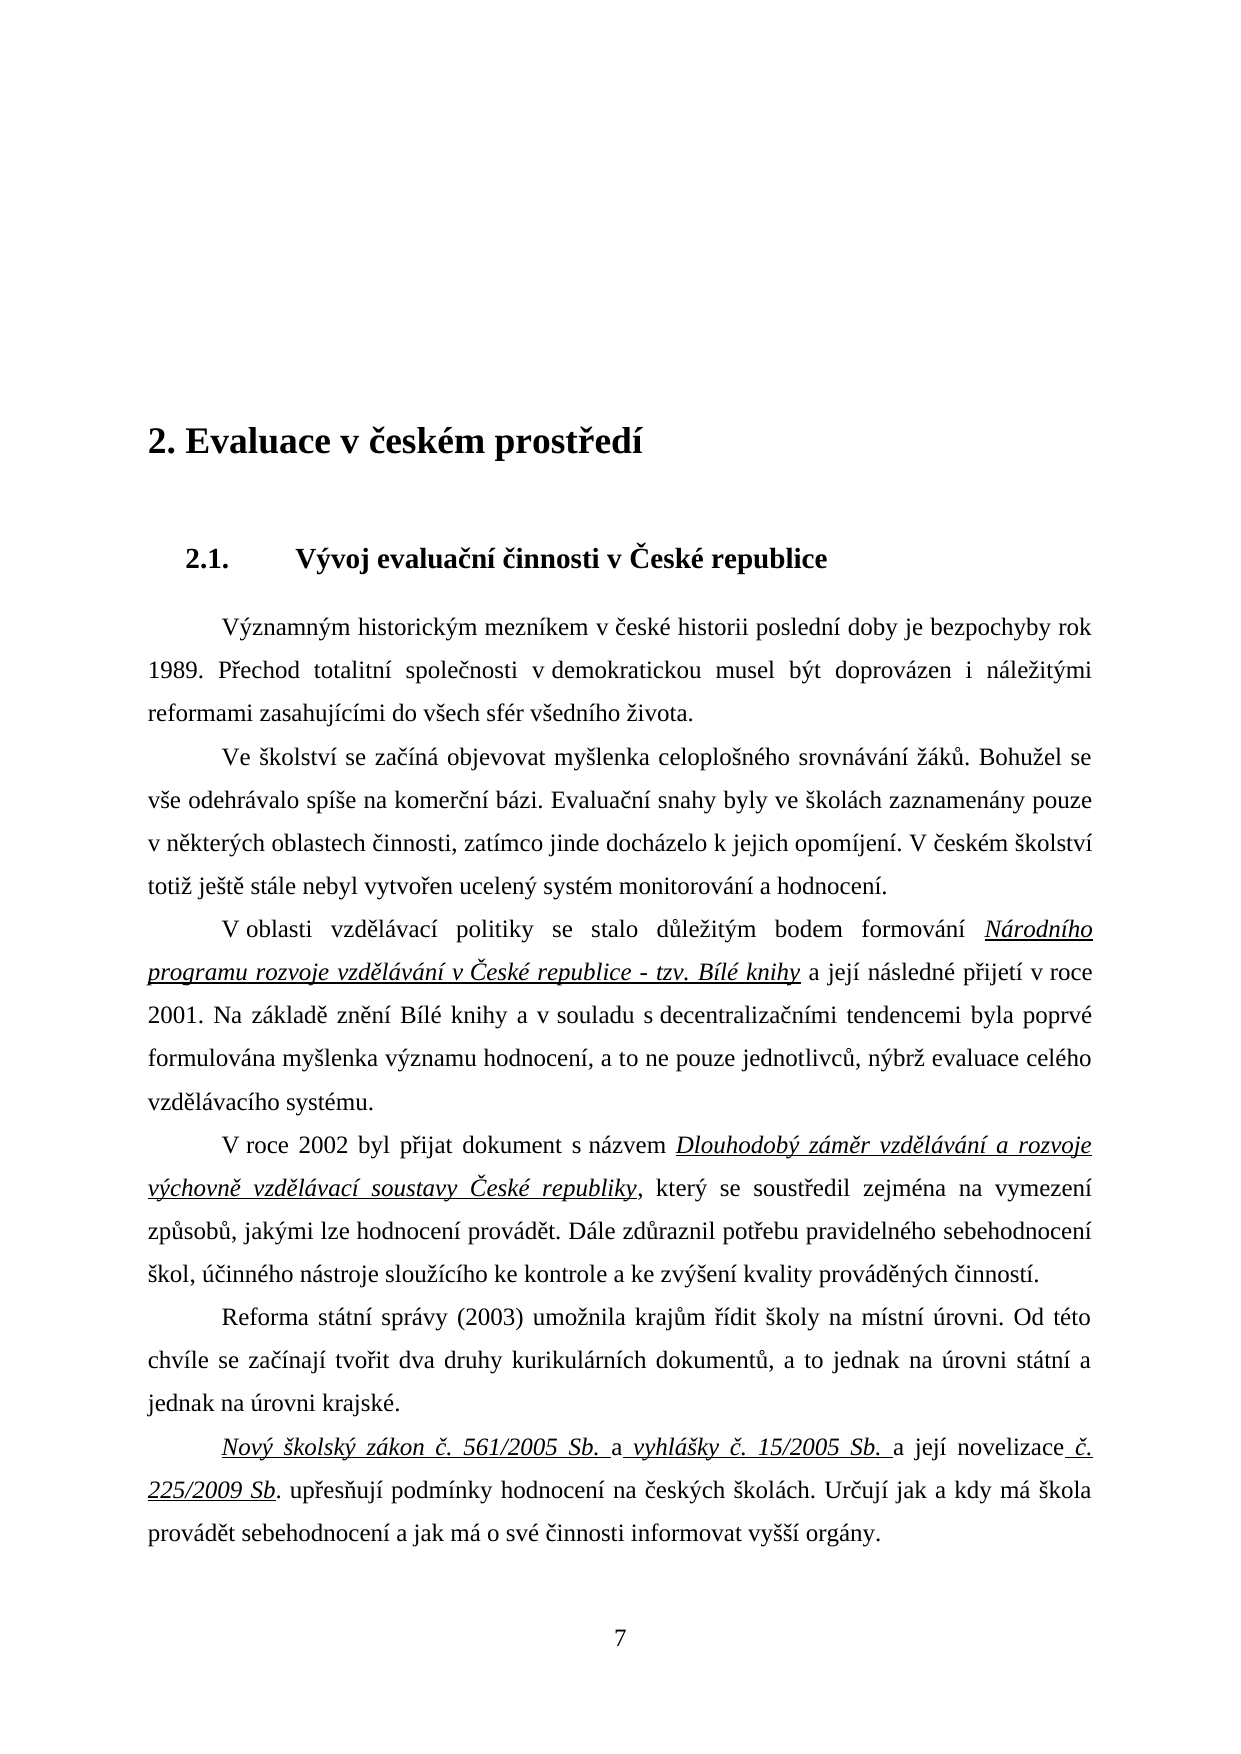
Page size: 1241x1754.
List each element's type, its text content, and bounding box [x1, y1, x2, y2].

text Nový školský zákon č. 561/2005 Sb. a vyhlášky č. 15/2005 Sb. a její novelizace č. 225/2009 Sb. upřesňují podmínky hodnocení na českých školách. Určují jak a kdy má škola provádět sebehodnocení a jak má o své činnosti informovat vyšší orgány. [148, 1432, 1092, 1547]
list Evaluace v českém prostředí [148, 419, 1092, 462]
text V roce 2002 byl přijat dokument s názvem Dlouhodobý záměr vzdělávání a rozvoje výchovně vzdělávací soustavy České republiky, který se soustředil zejména na vymezení způsobů, jakými lze hodnocení provádět. Dále zdůraznil potřebu pravidelného sebehodnocení škol, účinného nástroje sloužícího ke kontrole a ke zvýšení kvality prováděných činností. [148, 1130, 1092, 1288]
text Významným historickým mezníkem v české historii poslední doby je bezpochyby rok 1989. Přechod totalitní společnosti v demokratickou musel být doprovázen i náležitými reformami zasahujícími do všech sfér všedního života. [148, 612, 1092, 727]
text Ve školství se začíná objevovat myšlenka celoplošného srovnávání žáků. Bohužel se vše odehrávalo spíše na komerční bázi. Evaluační snahy byly ve školách zaznamenány pouze v některých oblastech činnosti, zatímco jinde docházelo k jejich opomíjení. V českém školství totiž ještě stále nebyl vytvořen ucelený systém monitorování a hodnocení. [148, 742, 1092, 900]
list Vývoj evaluační činnosti v České republice [185, 541, 1092, 574]
text V oblasti vzdělávací politiky se stalo důležitým bodem formování Národního programu rozvoje vzdělávání v České republice - tzv. Bílé knihy a její následné přijetí v roce 2001. Na základě znění Bílé knihy a v souladu s decentralizačními tendencemi byla poprvé formulována myšlenka významu hodnocení, a to ne pouze jednotlivců, nýbrž evaluace celého vzdělávacího systému. [148, 914, 1092, 1115]
text Reforma státní správy (2003) umožnila krajům řídit školy na místní úrovni. Od této chvíle se začínají tvořit dva druhy kurikulárních dokumentů, a to jednak na úrovni státní a jednak na úrovni krajské. [148, 1302, 1092, 1417]
